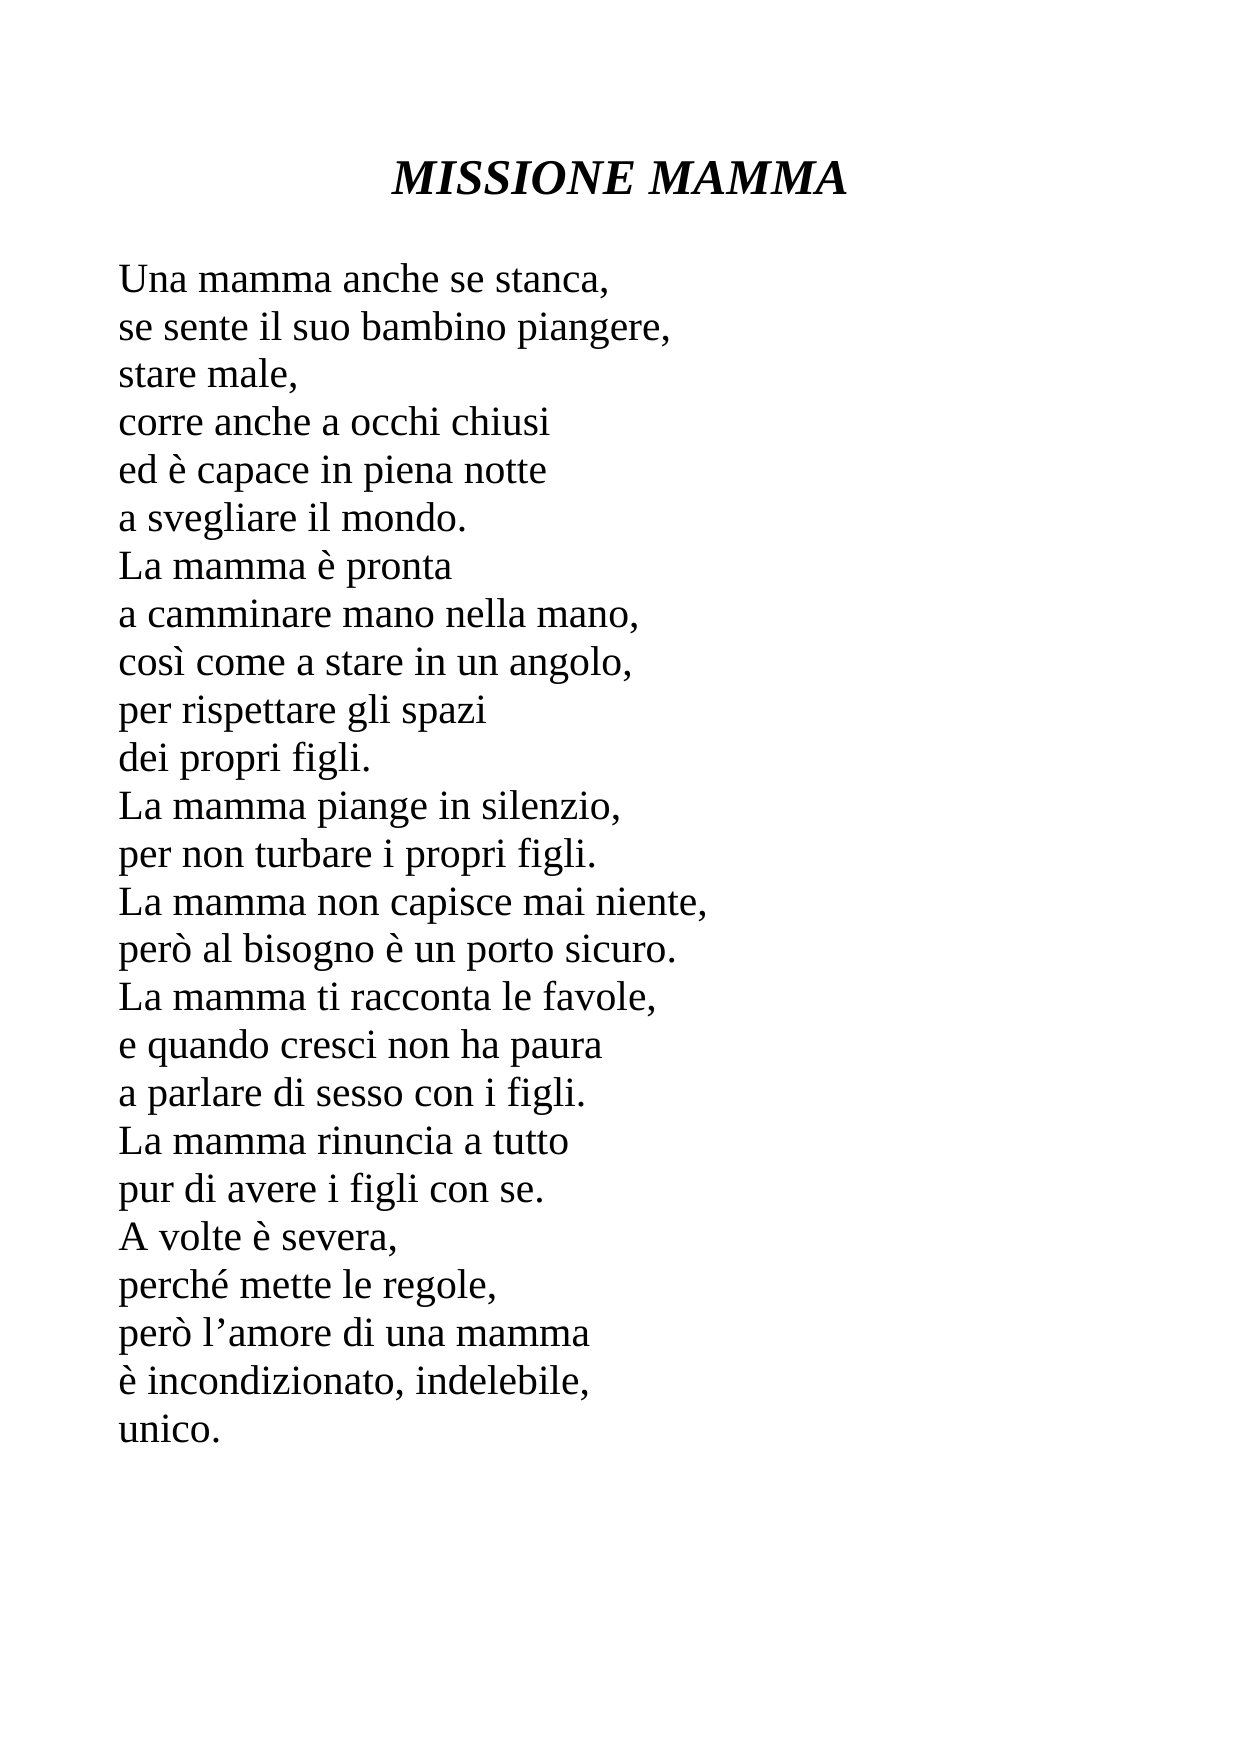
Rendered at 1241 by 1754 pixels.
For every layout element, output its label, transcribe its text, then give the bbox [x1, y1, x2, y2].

text stare male, [118, 349, 1122, 397]
text unico. [118, 1403, 1122, 1451]
text per rispettare gli spazi [118, 684, 1122, 732]
text La mamma piange in silenzio, [118, 780, 1122, 828]
text a camminare mano nella mano, [118, 588, 1122, 636]
text La mamma non capisce mai niente, [118, 876, 1122, 924]
text a parlare di sesso con i figli. [118, 1068, 1122, 1116]
text La mamma ti racconta le favole, [118, 972, 1122, 1020]
text La mamma rinuncia a tutto [118, 1116, 1122, 1163]
text se sente il suo bambino piangere, [118, 301, 1122, 349]
text La mamma è pronta [118, 541, 1122, 588]
text ed è capace in piena notte [118, 445, 1122, 493]
text però l’amore di una mamma [118, 1307, 1122, 1355]
text così come a stare in un angolo, [118, 636, 1122, 684]
text è incondizionato, indelebile, [118, 1355, 1122, 1403]
text a svegliare il mondo. [118, 493, 1122, 541]
text e quando cresci non ha paura [118, 1020, 1122, 1068]
text Una mamma anche se stanca, [118, 253, 1122, 301]
text però al bisogno è un porto sicuro. [118, 924, 1122, 972]
text corre anche a occhi chiusi [118, 397, 1122, 445]
text MISSIONE MAMMA [118, 148, 1122, 205]
text A volte è severa, [118, 1211, 1122, 1259]
text per non turbare i propri figli. [118, 828, 1122, 876]
text dei propri figli. [118, 732, 1122, 780]
text pur di avere i figli con se. [118, 1163, 1122, 1211]
text perché mette le regole, [118, 1259, 1122, 1307]
